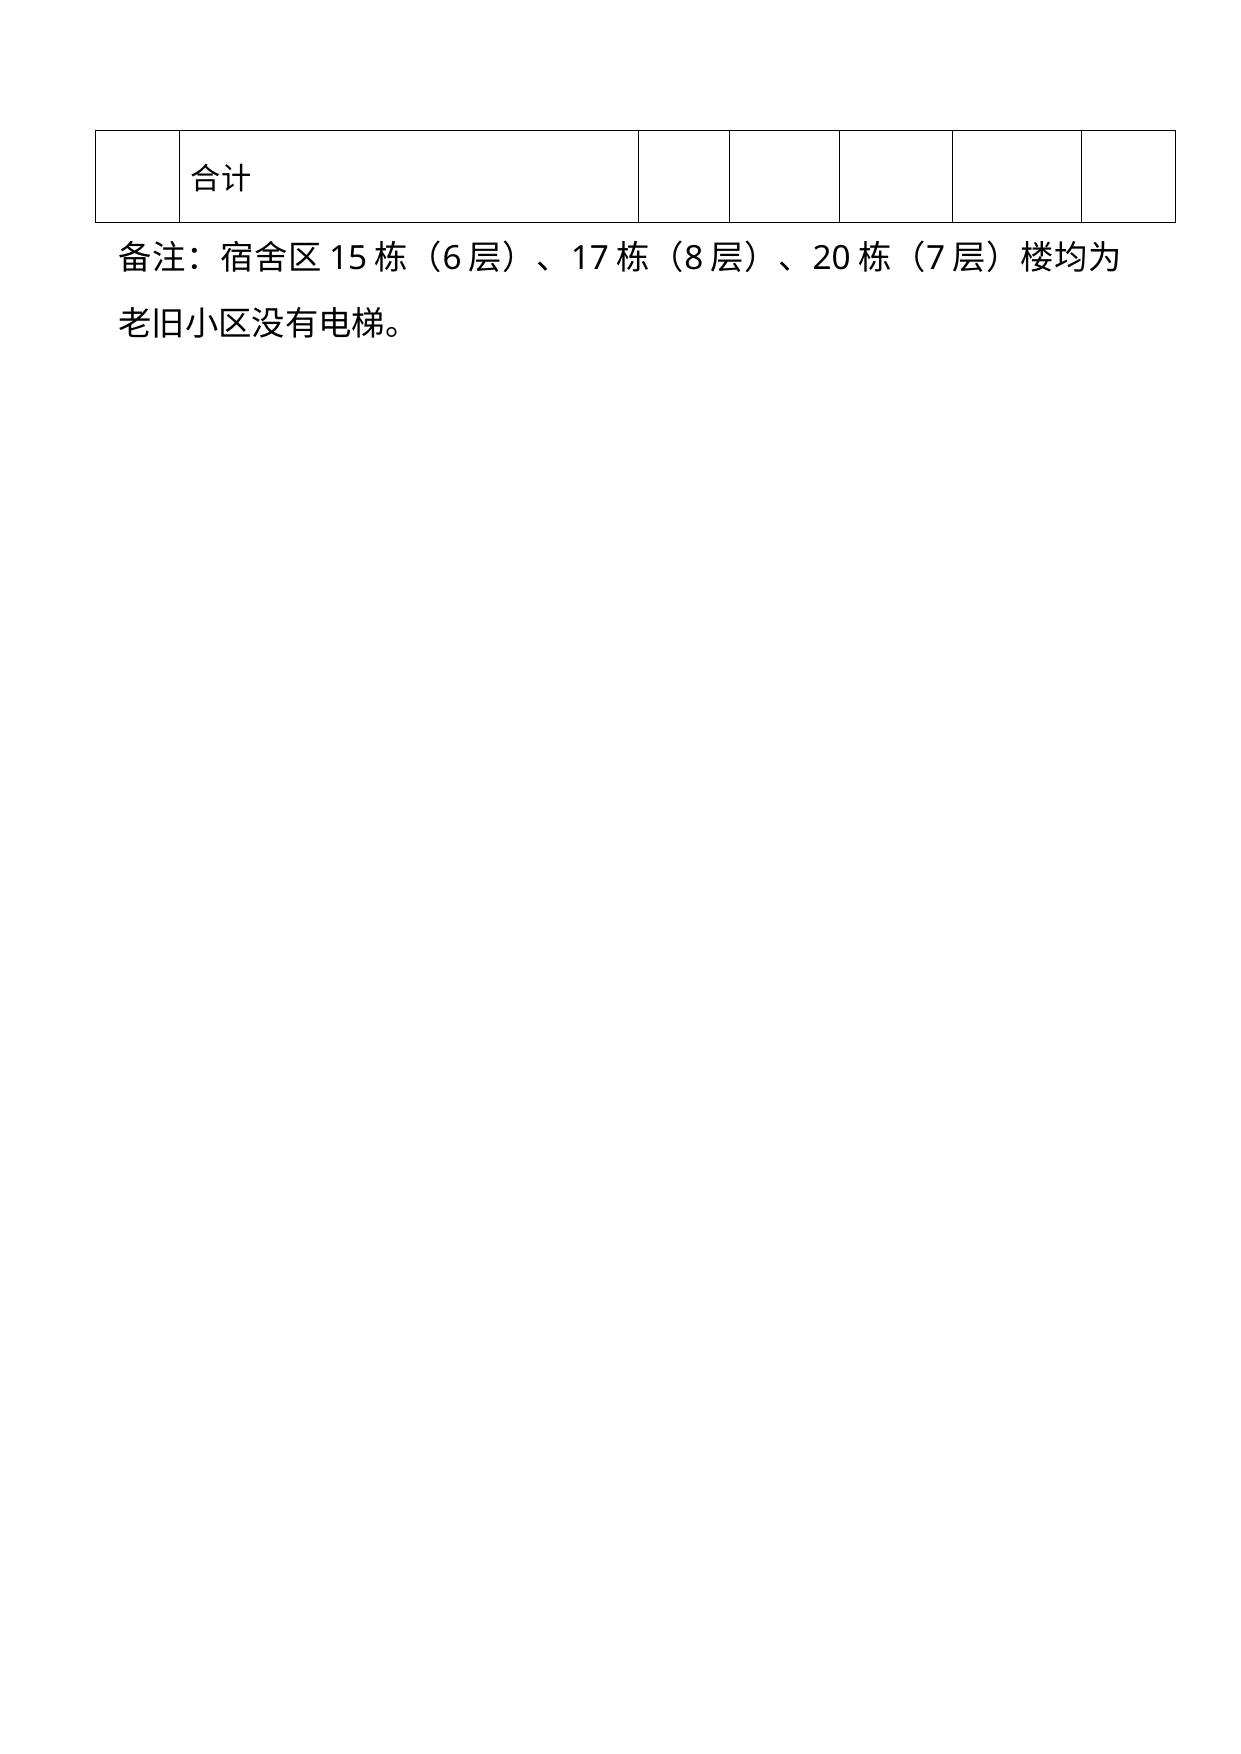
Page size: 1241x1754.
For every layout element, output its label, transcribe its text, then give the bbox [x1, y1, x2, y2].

table_cell [730, 131, 839, 222]
table_cell [1082, 131, 1175, 222]
table_cell [840, 131, 952, 222]
table_cell [953, 131, 1081, 222]
table_cell [96, 131, 179, 222]
table_cell [639, 131, 729, 222]
table_cell 合计 [180, 131, 638, 222]
text 备注：宿舍区15栋（6层）、17栋（8层）、20栋（7层）楼均为老旧小区没有电梯。 [118, 223, 1122, 353]
